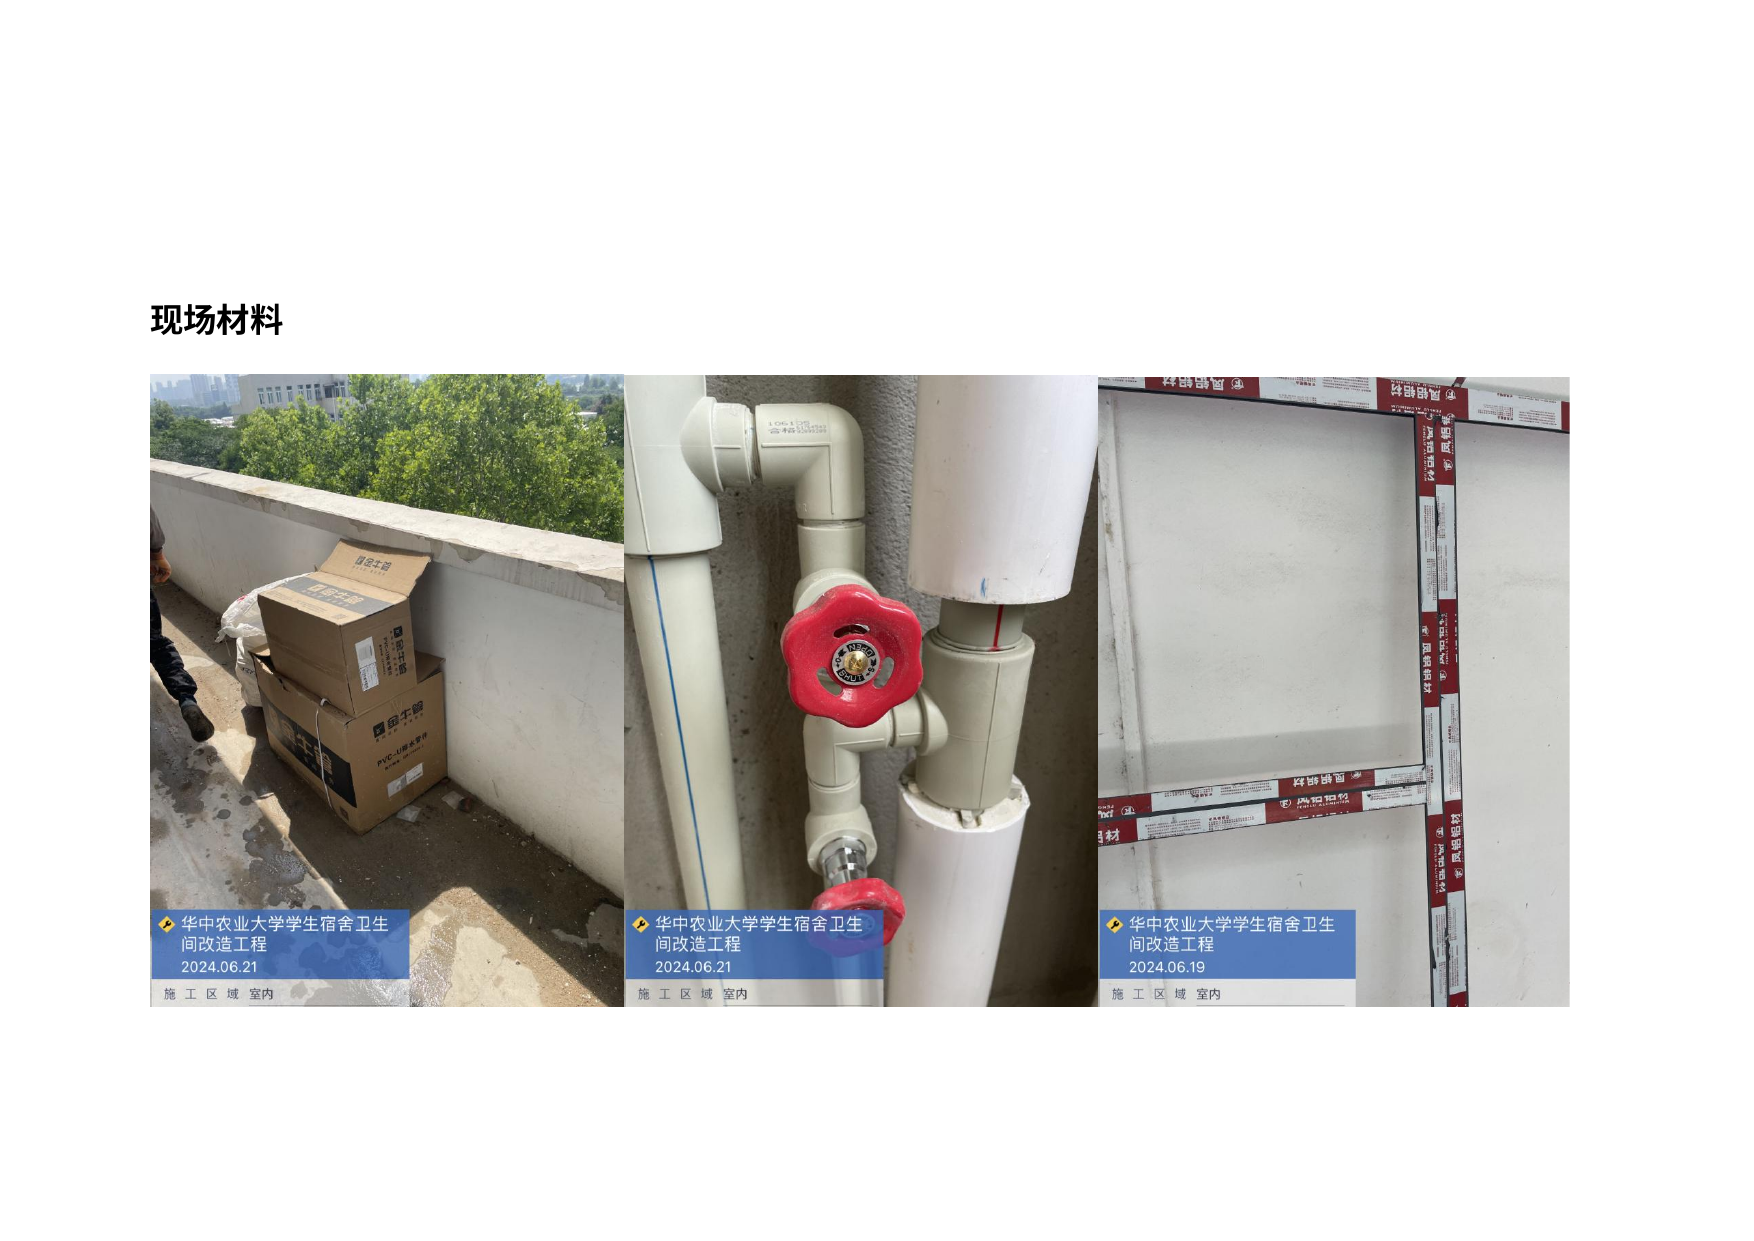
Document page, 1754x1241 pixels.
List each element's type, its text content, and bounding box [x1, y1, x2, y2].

text 现场材料 [150, 285, 1604, 350]
picture [150, 374, 1570, 1007]
